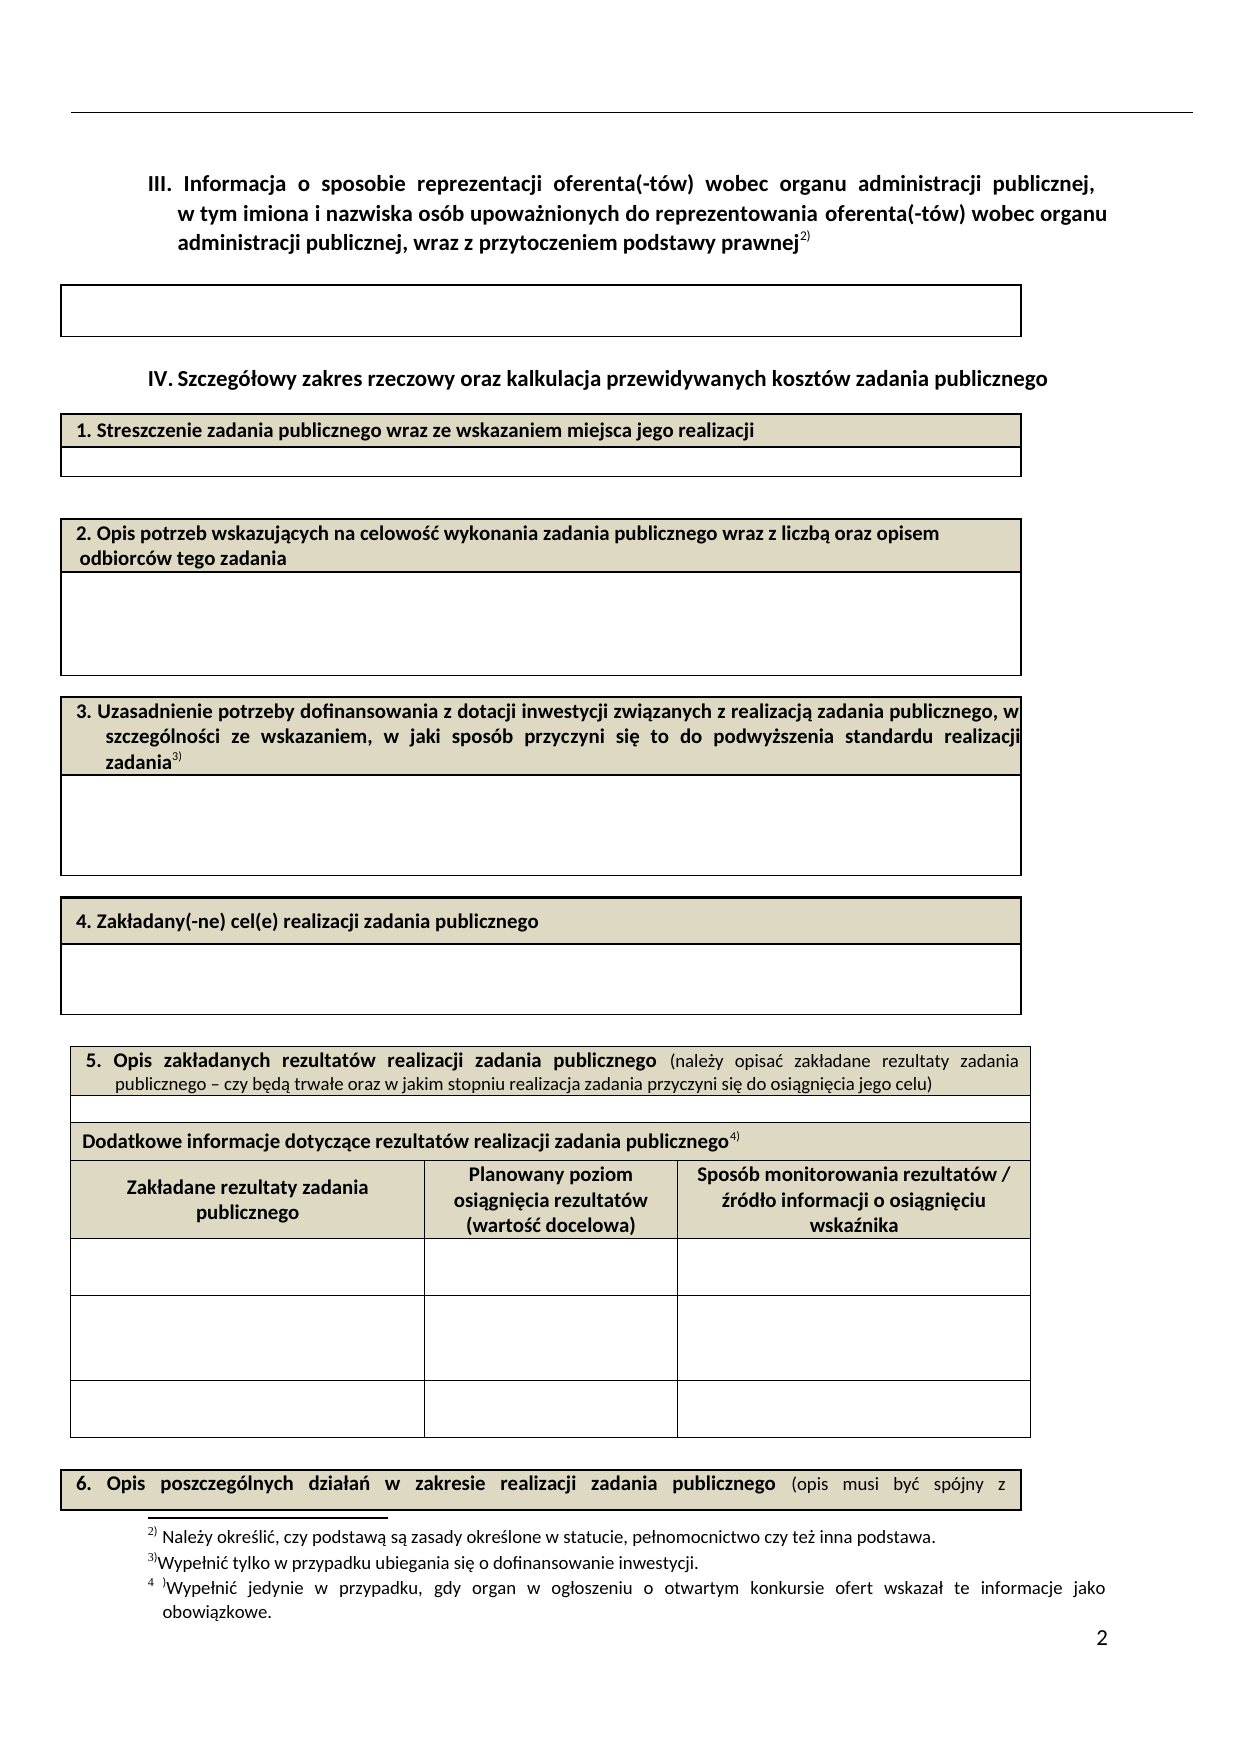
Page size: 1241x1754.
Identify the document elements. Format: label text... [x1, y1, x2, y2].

table_header 5. Opis zakładanych rezultatów realizacji zadania publicznego (należy opisać zakładane rezultaty zadania publicznego – czy będą trwałe oraz w jakim stopniu realizacja zadania przyczyni się do osiągnięcia jego celu) [71, 1047, 1030, 1095]
table_cell [62, 448, 1020, 476]
table_header 1. Streszczenie zadania publicznego wraz ze wskazaniem miejsca jego realizacji [62, 415, 1020, 446]
table_cell [425, 1381, 677, 1437]
table_cell Planowany poziom osiągnięcia rezultatów (wartość docelowa) [425, 1161, 677, 1238]
table_cell [678, 1381, 1030, 1437]
table_cell [71, 1096, 1030, 1122]
table_header [62, 286, 1020, 336]
table_cell [71, 1381, 424, 1437]
table_cell [678, 1296, 1030, 1380]
text III. Informacja o sposobie reprezentacji oferenta(-tów) wobec organu administracji publicznej, w tym imiona i nazwiska osób upoważnionych do reprezentowania oferenta(-tów) wobec organu administracji publicznej, wraz z przytoczeniem podstawy prawnej) [148, 169, 1107, 256]
table_cell [425, 1239, 677, 1295]
table_header 2. Opis potrzeb wskazujących na celowość wykonania zadania publicznego wraz z liczbą oraz opisem odbiorców tego zadania [62, 520, 1020, 571]
text IV. Szczegółowy zakres rzeczowy oraz kalkulacja przewidywanych kosztów zadania publicznego [148, 364, 1107, 393]
table_cell [62, 573, 1020, 674]
table_header 4. Zakładany(-ne) cel(e) realizacji zadania publicznego [62, 899, 1020, 943]
table_cell [71, 1239, 424, 1295]
table_cell [425, 1296, 677, 1380]
table_cell Zakładane rezultaty zadania publicznego [71, 1161, 424, 1238]
table_cell [62, 945, 1020, 1014]
table_cell [678, 1239, 1030, 1295]
table_cell [62, 776, 1020, 875]
table_cell Sposób monitorowania rezultatów / źródło informacji o osiągnięciu wskaźnika [678, 1161, 1030, 1238]
table_cell [71, 1296, 424, 1380]
table_cell Dodatkowe informacje dotyczące rezultatów realizacji zadania publicznego) [71, 1123, 1030, 1160]
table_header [62, 1471, 1020, 1509]
table_header 3. Uzasadnienie potrzeby dofinansowania z dotacji inwestycji związanych z realizacją zadania publicznego, w szczególności ze wskazaniem, w jaki sposób przyczyni się to do podwyższenia standardu realizacji zadania) [62, 698, 1020, 774]
